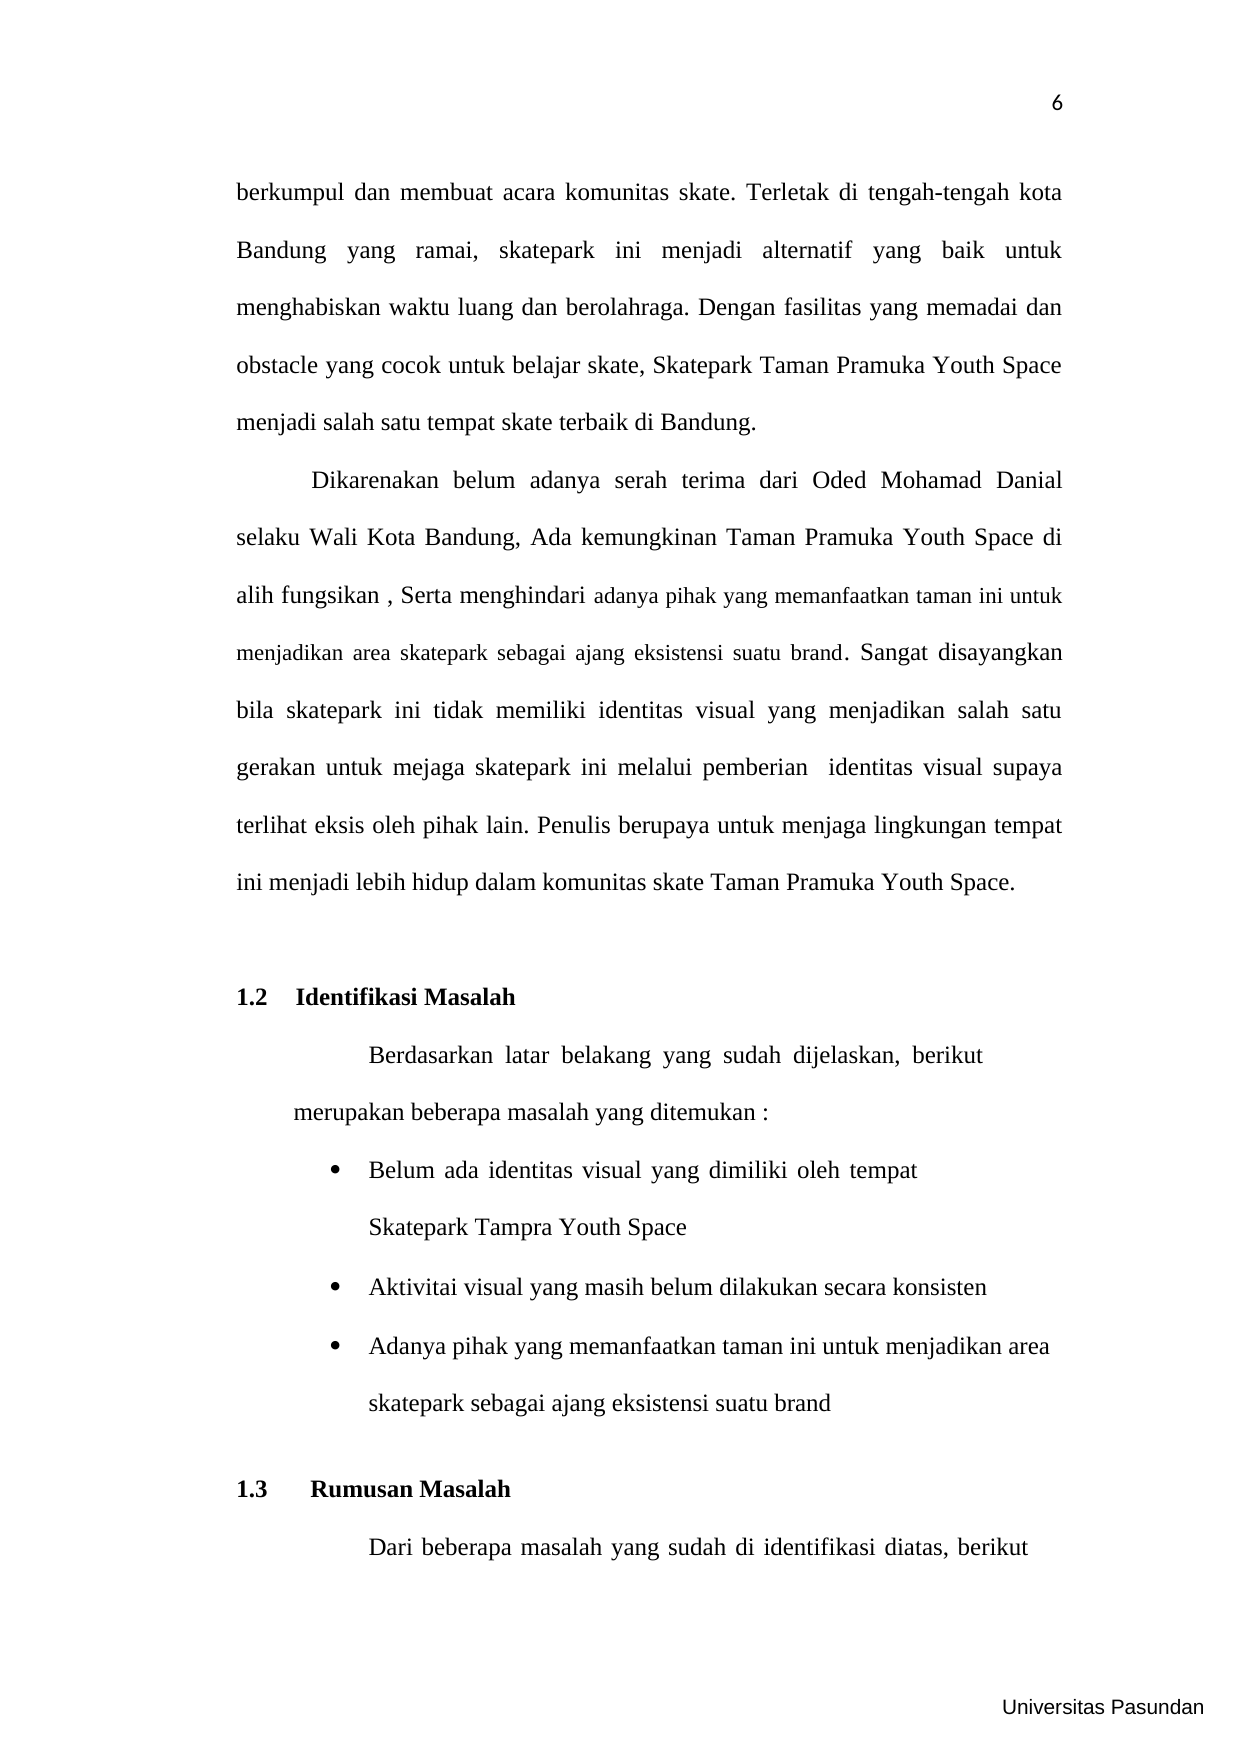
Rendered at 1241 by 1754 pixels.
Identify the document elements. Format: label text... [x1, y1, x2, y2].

text Rumusan Masalah [236, 1474, 1063, 1503]
text Dikarenakan belum adanya serah terima dari Oded Mohamad Danial selaku Wali Kota Bandung, Ada kemungkinan Taman Pramuka Youth Space di alih fungsikan , Serta menghindari adanya pihak yang memanfaatkan taman ini untuk menjadikan area skatepark sebagai ajang eksistensi suatu brand. Sangat disayangkan bila skatepark ini tidak memiliki identitas visual yang menjadikan salah satu gerakan untuk mejaga skatepark ini melalui pemberian identitas visual supaya terlihat eksis oleh pihak lain. Penulis berupaya untuk menjaga lingkungan tempat ini menjadi lebih hidup dalam komunitas skate Taman Pramuka Youth Space. [236, 465, 1063, 896]
text Identifikasi Masalah [236, 982, 1063, 1011]
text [236, 177, 1063, 436]
list Aktivitai visual yang masih belum dilakukan secara konsisten [331, 1272, 1063, 1300]
list Belum ada identitas visual yang dimiliki oleh tempat Skatepark Tampra Youth Space [331, 1155, 992, 1241]
list Adanya pihak yang memanfaatkan taman ini untuk menjadikan area skatepark sebagai ajang eksistensi suatu brand [331, 1331, 1063, 1417]
text Berdasarkan latar belakang yang sudah dijelaskan, berikut merupakan beberapa masalah yang ditemukan : [293, 1040, 1019, 1126]
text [293, 1532, 1063, 1561]
